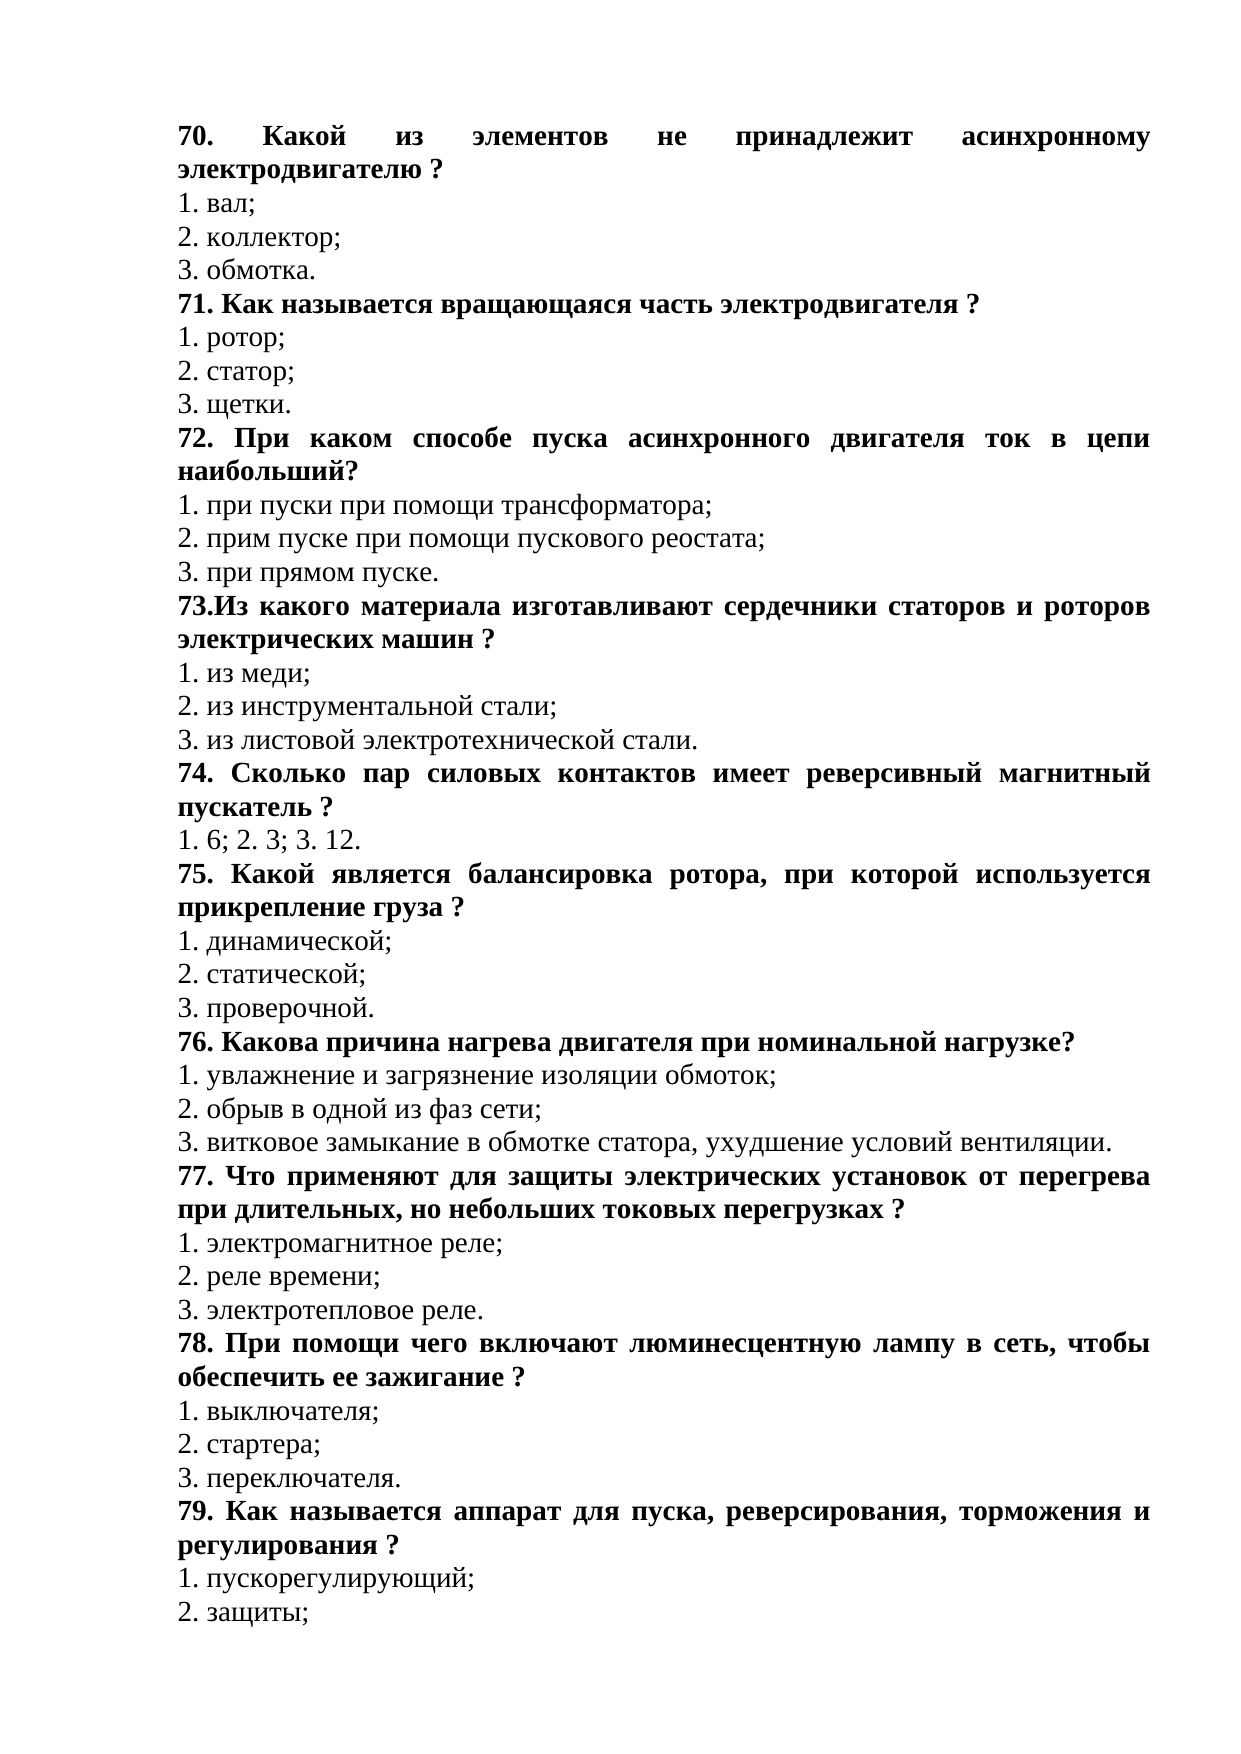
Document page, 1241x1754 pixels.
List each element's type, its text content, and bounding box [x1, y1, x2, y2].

text 2. защиты; [177, 1594, 1152, 1627]
text 1. выключателя; [177, 1393, 1152, 1426]
text 70. Какой из элементов не принадлежит асинхронному электродвигателю ? [177, 118, 1152, 185]
text 2. обрыв в одной из фаз сети; [177, 1091, 1152, 1124]
text 3. витковое замыкание в обмотке статора, ухудшение условий вентиляции. [177, 1124, 1152, 1158]
text 78. При помощи чего включают люминесцентную лампу в сеть, чтобы обеспечить ее зажигание ? [177, 1326, 1152, 1393]
text 72. При каком способе пуска асинхронного двигателя ток в цепи наибольший? [177, 420, 1152, 487]
text 2. коллектор; [177, 219, 1152, 252]
text 3. обмотка. [177, 252, 1152, 286]
text 2. прим пуске при помощи пускового реостата; [177, 521, 1152, 554]
text 1. вал; [177, 185, 1152, 219]
text 74. Сколько пар силовых контактов имеет реверсивный магнитный пускатель ? [177, 755, 1152, 822]
text 2. стартера; [177, 1426, 1152, 1460]
text 75. Какой является балансировка ротора, при которой используется прикрепление груза ? [177, 856, 1152, 923]
text 76. Какова причина нагрева двигателя при номинальной нагрузке? [177, 1024, 1152, 1057]
text 3. переключателя. [177, 1460, 1152, 1493]
text 2. статор; [177, 353, 1152, 386]
text 1. ротор; [177, 319, 1152, 353]
text 77. Что применяют для защиты электрических установок от перегрева при длительных, но небольших токовых перегрузках ? [177, 1158, 1152, 1225]
text 3. при прямом пуске. [177, 554, 1152, 588]
text 71. Как называется вращающаяся часть электродвигателя ? [177, 286, 1152, 319]
text 3. из листовой электротехнической стали. [177, 722, 1152, 755]
text 73.Из какого материала изготавливают сердечники статоров и роторов электрических машин ? [177, 588, 1152, 655]
text 3. щетки. [177, 386, 1152, 420]
text 3. проверочной. [177, 990, 1152, 1024]
text 1. пускорегулирующий; [177, 1560, 1152, 1594]
text 1. из меди; [177, 655, 1152, 688]
text 79. Как называется аппарат для пуска, реверсирования, торможения и регулирования ? [177, 1493, 1152, 1560]
text 1. при пуски при помощи трансформатора; [177, 487, 1152, 521]
text 1. электромагнитное реле; [177, 1225, 1152, 1258]
text 3. электротепловое реле. [177, 1292, 1152, 1326]
text 1. увлажнение и загрязнение изоляции обмоток; [177, 1057, 1152, 1091]
text 2. из инструментальной стали; [177, 688, 1152, 722]
text 2. статической; [177, 957, 1152, 990]
text 2. реле времени; [177, 1258, 1152, 1292]
text 1. 6; 2. 3; 3. 12. [177, 822, 1152, 856]
text 1. динамической; [177, 923, 1152, 957]
